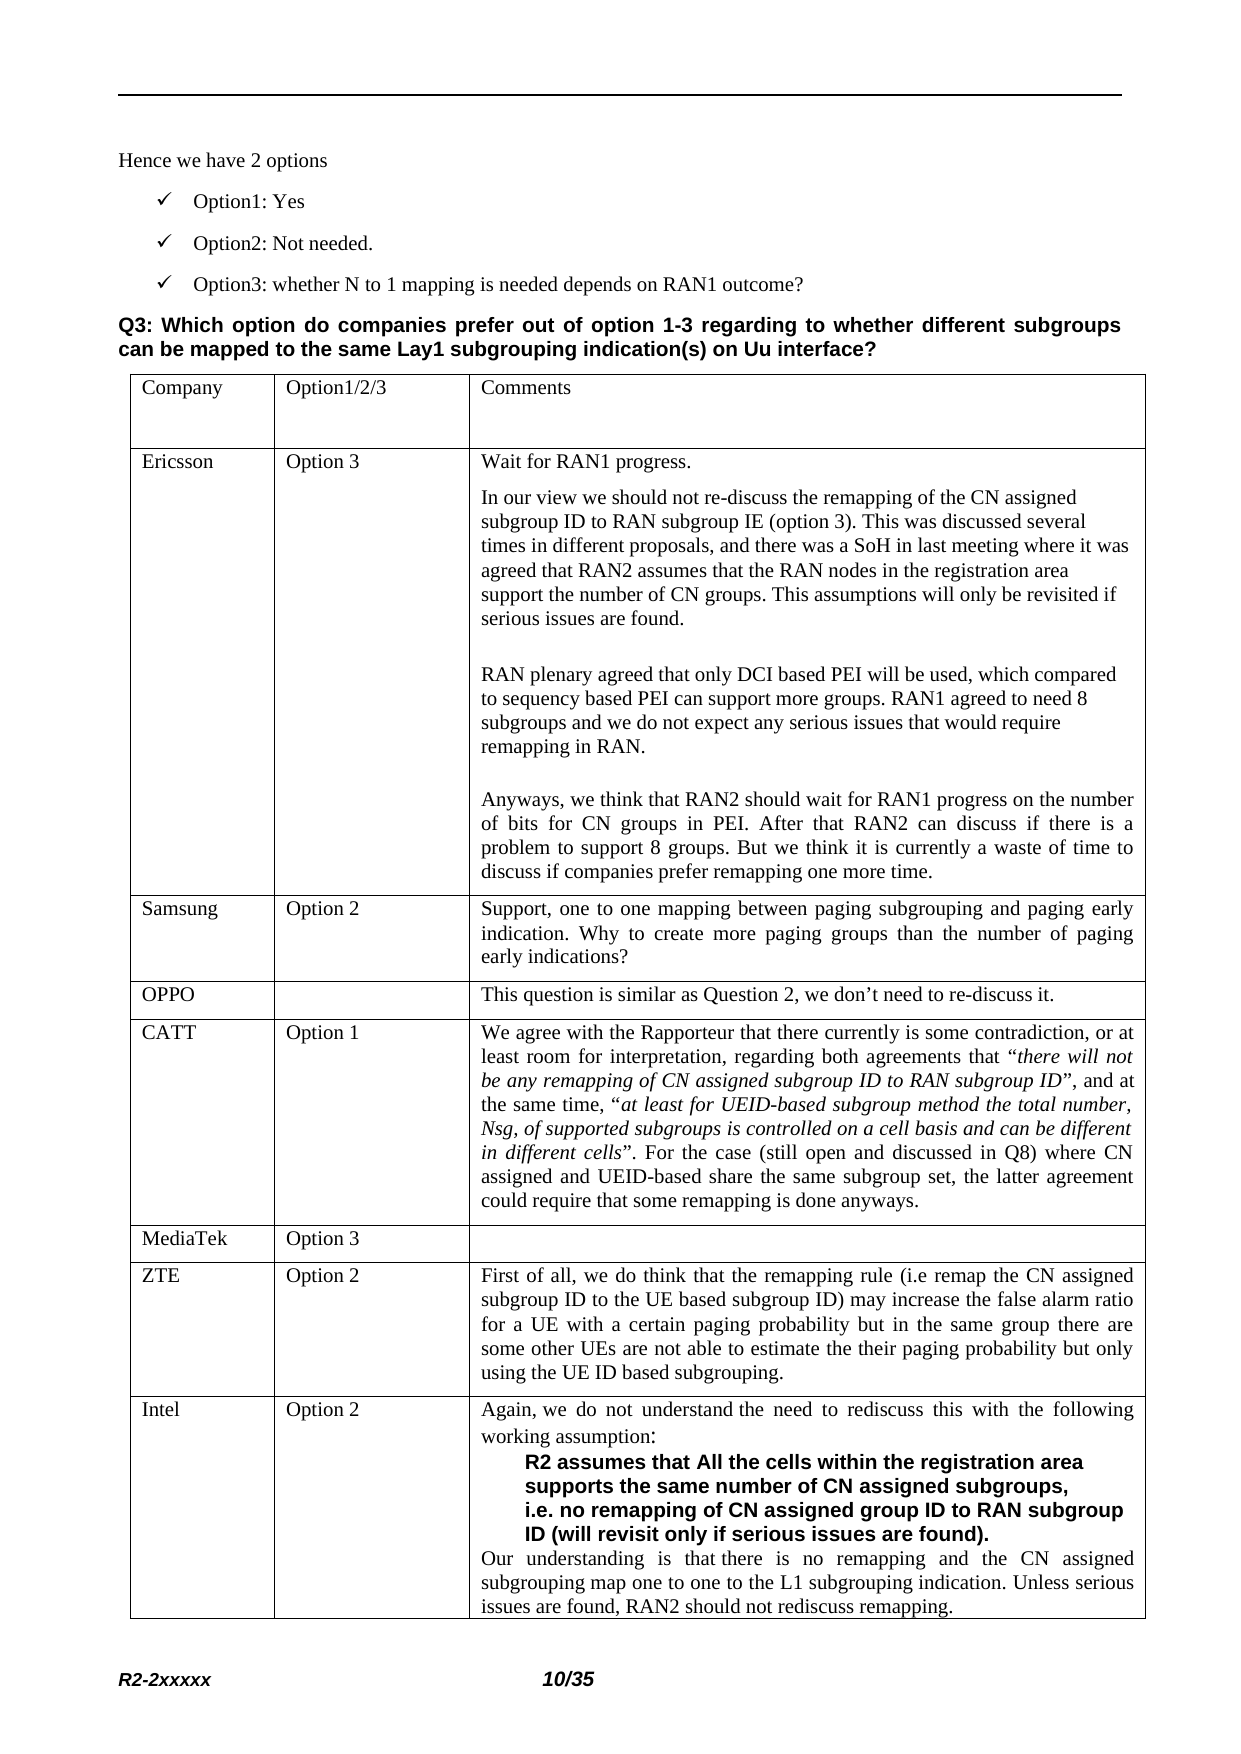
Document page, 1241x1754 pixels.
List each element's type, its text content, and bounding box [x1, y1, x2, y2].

list Option1: Yes [156, 189, 1122, 213]
table_cell [470, 1226, 1145, 1262]
table_cell Option 1 [275, 1020, 469, 1225]
table_cell Intel [131, 1397, 274, 1618]
table_cell Option 3 [275, 449, 469, 895]
table_cell Option 2 [275, 896, 469, 981]
table_cell Option 2 [275, 1263, 469, 1396]
table_cell This question is similar as Question 2, we don’t need to re-discuss it. [470, 982, 1145, 1019]
table_cell Samsung [131, 896, 274, 981]
table_cell OPPO [131, 982, 274, 1019]
table_cell Wait for RAN1 progress. In our view we should not re-discuss the remapping of the CN assigned subgroup ID to RAN subgroup IE (option 3). This was discussed several times in different proposals, and there was a SoH in last meeting where it was agreed that RAN2 assumes that the RAN nodes in the registration area support the number of CN groups. This assumptions will only be revisited if serious issues are found. RAN plenary agreed that only DCI based PEI will be used, which compared to sequency based PEI can support more groups. RAN1 agreed to need 8 subgroups and we do not expect any serious issues that would require remapping in RAN. Anyways, we think that RAN2 should wait for RAN1 progress on the number of bits for CN groups in PEI. After that RAN2 can discuss if there is a problem to support 8 groups. But we think it is currently a waste of time to discuss if companies prefer remapping one more time. [470, 449, 1145, 895]
table_cell ZTE [131, 1263, 274, 1396]
list Option3: whether N to 1 mapping is needed depends on RAN1 outcome? [156, 272, 1122, 296]
text Hence we have 2 options [118, 148, 1122, 172]
table_cell MediaTek [131, 1226, 274, 1262]
table_cell Option 2 [275, 1397, 469, 1618]
table_cell First of all, we do think that the remapping rule (i.e remap the CN assigned subgroup ID to the UE based subgroup ID) may increase the false alarm ratio for a UE with a certain paging probability but in the same group there are some other UEs are not able to estimate the their paging probability but only using the UE ID based subgrouping. [470, 1263, 1145, 1396]
table_header Company [131, 375, 274, 448]
table_cell CATT [131, 1020, 274, 1225]
table_cell Support, one to one mapping between paging subgrouping and paging early indication. Why to create more paging groups than the number of paging early indications? [470, 896, 1145, 981]
list Q3: Which option do companies prefer out of option 1-3 regarding to whether different subgroups can be mapped to the same Lay1 subgrouping indication(s) on Uu interface? [118, 313, 1122, 361]
table_cell Again, we do not understand the need to rediscuss this with the following working assumption: R2 assumes that All the cells within the registration area supports the same number of CN assigned subgroups, i.e. no remapping of CN assigned group ID to RAN subgroup ID (will revisit only if serious issues are found). Our understanding is that there is no remapping and the CN assigned subgrouping map one to one to the L1 subgrouping indication. Unless serious issues are found, RAN2 should not rediscuss remapping. [470, 1397, 1145, 1618]
table_cell Ericsson [131, 449, 274, 895]
table_cell Option 3 [275, 1226, 469, 1262]
list Option2: Not needed. [156, 230, 1122, 254]
table_cell We agree with the Rapporteur that there currently is some contradiction, or at least room for interpretation, regarding both agreements that “there will not be any remapping of CN assigned subgroup ID to RAN subgroup ID”, and at the same time, “at least for UEID-based subgroup method the total number, Nsg, of supported subgroups is controlled on a cell basis and can be different in different cells”. For the case (still open and discussed in Q8) where CN assigned and UEID-based share the same subgroup set, the latter agreement could require that some remapping is done anyways. [470, 1020, 1145, 1225]
table_cell [275, 982, 469, 1019]
table_header Comments [470, 375, 1145, 448]
table_header Option1/2/3 [275, 375, 469, 448]
